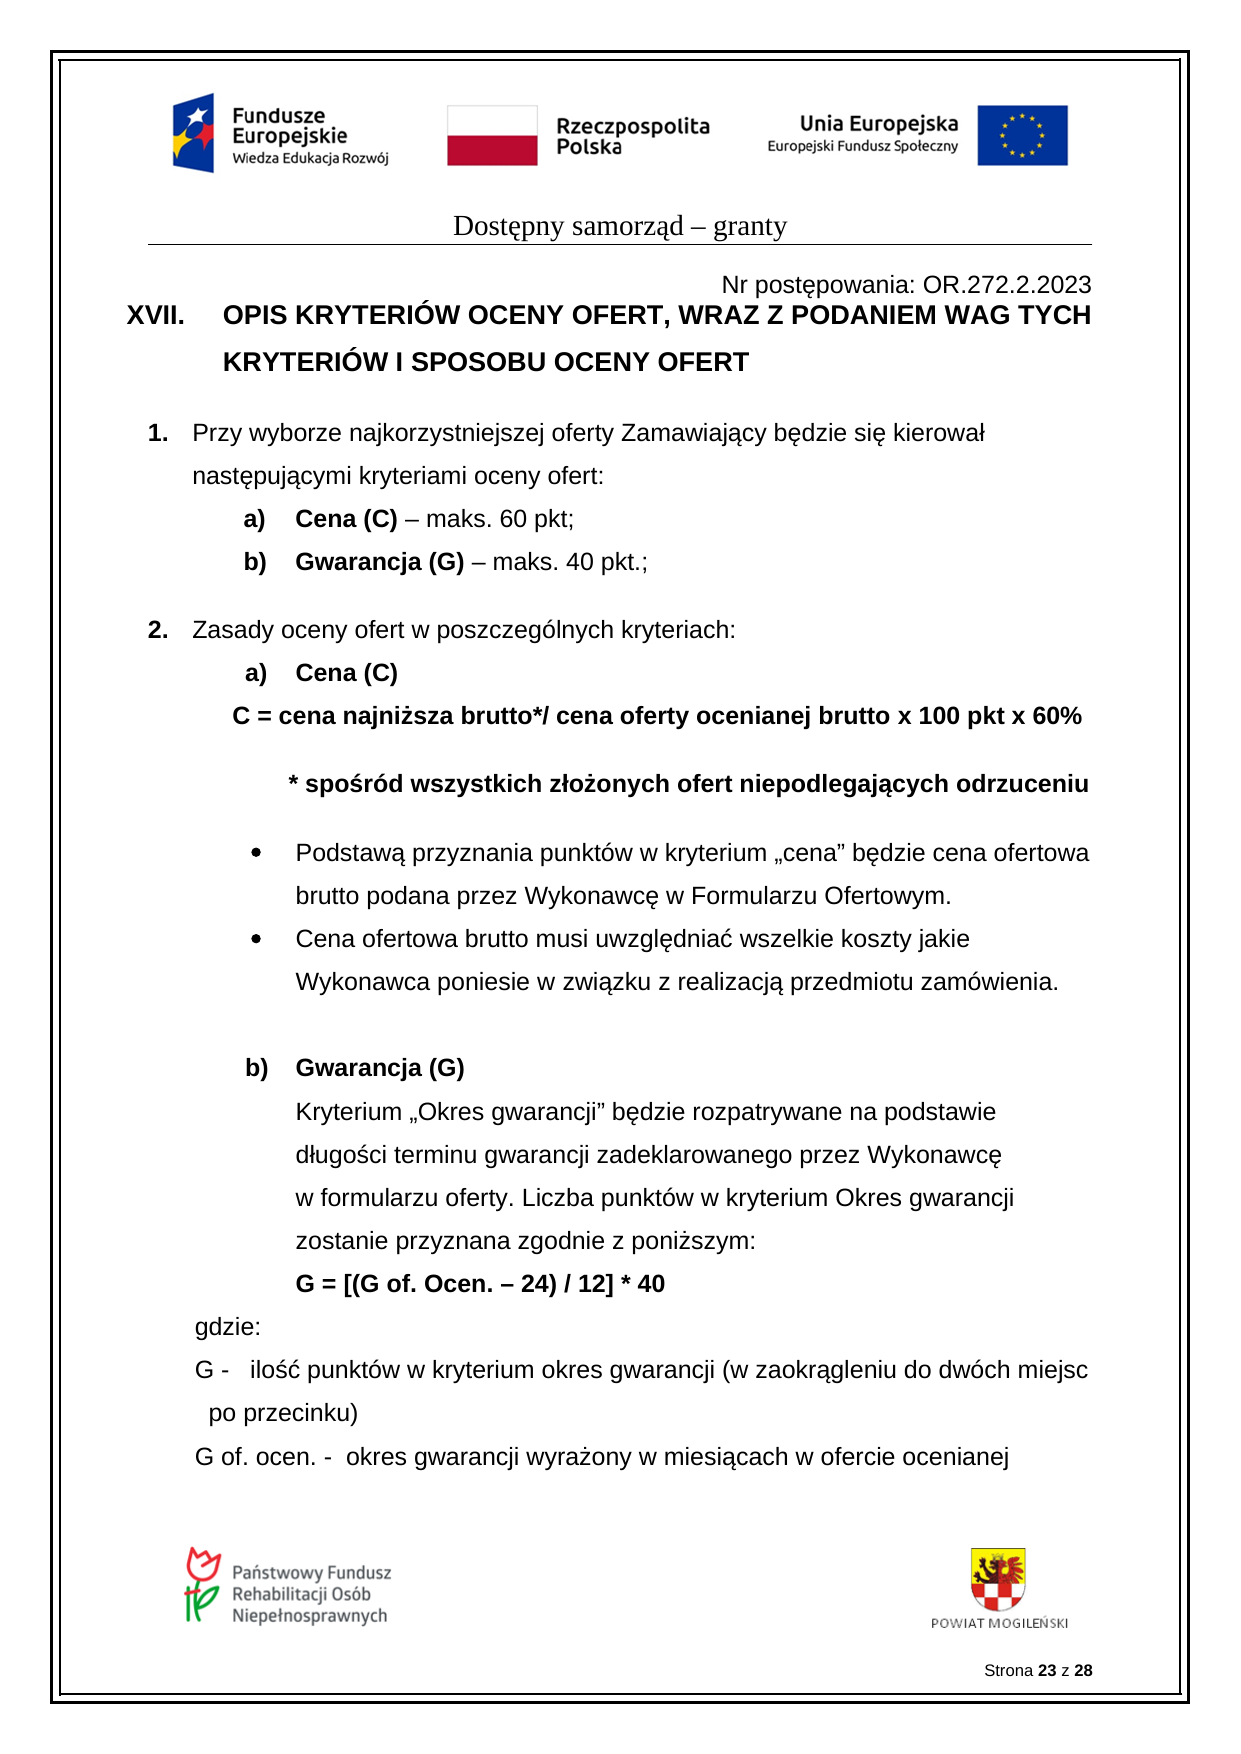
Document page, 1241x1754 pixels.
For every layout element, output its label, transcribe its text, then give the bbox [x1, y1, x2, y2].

list Cena (C) – maks. 60 pkt; [243, 504, 1092, 533]
picture [926, 1545, 1071, 1633]
list Gwarancja (G) – maks. 40 pkt.; [243, 547, 1092, 576]
list Cena (C) [245, 658, 1092, 687]
list Podstawą przyznania punktów w kryterium „cena” będzie cena ofertowa brutto podana przez Wykonawcę w Formularzu Ofertowym. [252, 838, 1092, 909]
list G - ilość punktów w kryterium okres gwarancji (w zaokrągleniu do dwóch miejsc [194, 1355, 1092, 1384]
list Gwarancja (G) [245, 1053, 1092, 1082]
list G of. ocen. - okres gwarancji wyrażony w miesiącach w ofercie ocenianej [194, 1442, 1092, 1470]
list G = [(G of. Ocen. – 24) / 12] * 40 [295, 1269, 1092, 1298]
picture [153, 73, 1087, 193]
list gdzie: [194, 1312, 1092, 1341]
list Kryterium „Okres gwarancji” będzie rozpatrywane na podstawie długości terminu gwarancji zadeklarowanego przez Wykonawcę w formularzu oferty. Liczba punktów w kryterium Okres gwarancji zostanie przyznana zgodnie z poniższym: [295, 1097, 1092, 1255]
list Cena ofertowa brutto musi uwzględniać wszelkie koszty jakie Wykonawca poniesie w związku z realizacją przedmiotu zamówienia. [252, 924, 1092, 996]
list po przecinku) [194, 1398, 1092, 1427]
list C = cena najniższa brutto*/ cena oferty ocenianej brutto x 100 pkt x 60% [232, 701, 1092, 730]
list Przy wyborze najkorzystniejszej oferty Zamawiający będzie się kierował następującymi kryteriami oceny ofert: [148, 418, 1092, 489]
list Zasady oceny ofert w poszczególnych kryteriach: [148, 615, 1092, 644]
picture [147, 1512, 428, 1661]
subtitle OPIS KRYTERIÓW OCENY OFERT, WRAZ Z PODANIEM WAG TYCH KRYTERIÓW I SPOSOBU OCENY OFERT [185, 299, 1092, 377]
text * spośród wszystkich złożonych ofert niepodlegających odrzuceniu [288, 769, 1092, 798]
